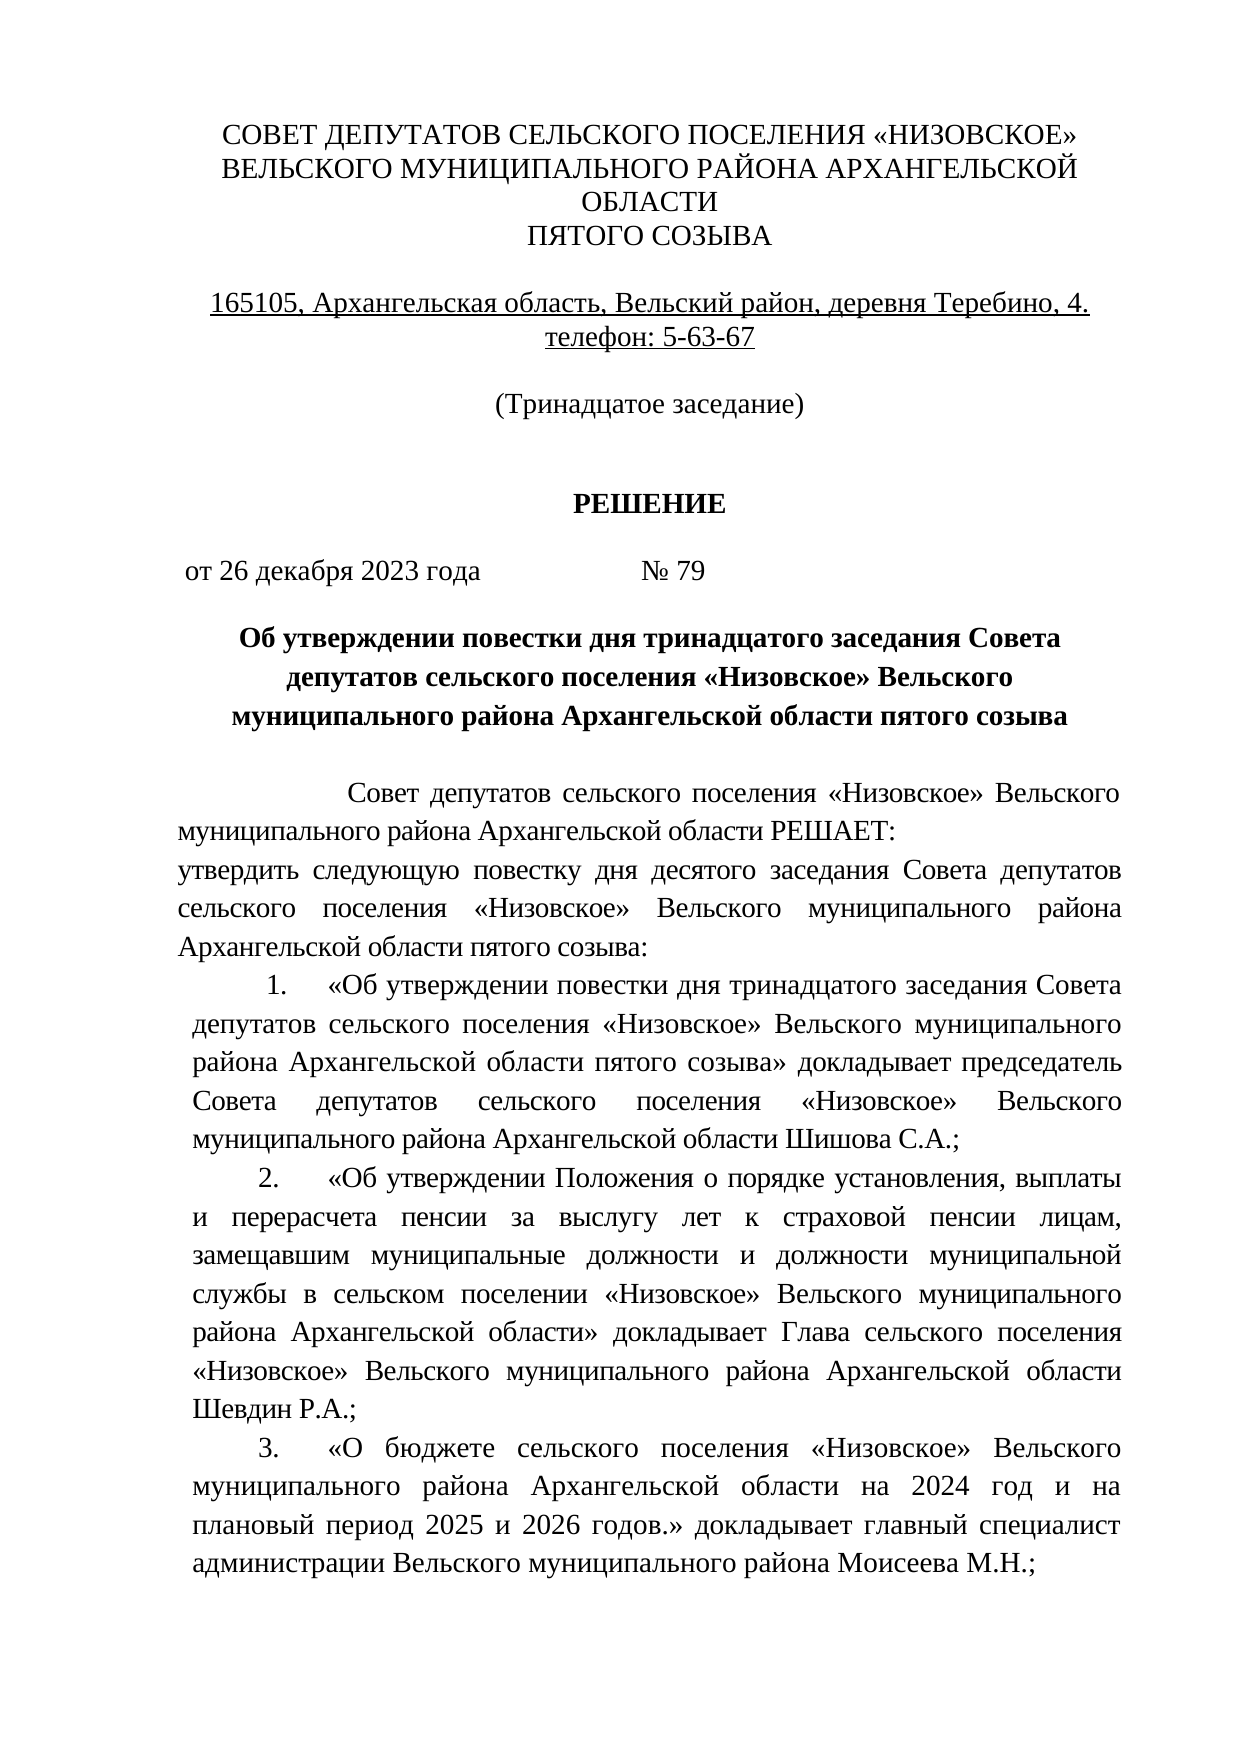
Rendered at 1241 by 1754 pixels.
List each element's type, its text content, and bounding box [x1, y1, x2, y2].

text ПЯТОГО СОЗЫВА [177, 218, 1122, 252]
list «Об утверждении Положения о порядке установления, выплаты и перерасчета пенсии за выслугу лет к страховой пенсии лицам, замещавшим муниципальные должности и должности муниципальной службы в сельском поселении «Низовское» Вельского муниципального района Архангельской области» докладывает Глава сельского поселения «Низовское» Вельского муниципального района Архангельской области Шевдин Р.А.; [192, 1160, 1122, 1425]
text СОВЕТ ДЕПУТАТОВ СЕЛЬСКОГО ПОСЕЛЕНИЯ «НИЗОВСКОЕ» ВЕЛЬСКОГО МУНИЦИПАЛЬНОГО РАЙОНА АРХАНГЕЛЬСКОЙ ОБЛАСТИ [177, 117, 1122, 218]
text Совет депутатов сельского поселения «Низовское» Вельского муниципального района Архангельской области РЕШАЕТ: [177, 775, 1122, 847]
text 165105, Архангельская область, Вельский район, деревня Теребино, 4. телефон: 5-63-67 [177, 285, 1122, 352]
text от 26 декабря 2023 года № 79 [177, 553, 1122, 587]
text (Тринадцатое заседание) [177, 386, 1122, 419]
text РЕШЕНИЕ [177, 486, 1122, 520]
list «Об утверждении повестки дня тринадцатого заседания Совета депутатов сельского поселения «Низовское» Вельского муниципального района Архангельской области пятого созыва» докладывает председатель Совета депутатов сельского поселения «Низовское» Вельского муниципального района Архангельской области Шишова С.А.; [192, 967, 1122, 1155]
text утвердить следующую повестку дня десятого заседания Совета депутатов сельского поселения «Низовское» Вельского муниципального района Архангельской области пятого созыва: [177, 852, 1122, 962]
list «О бюджете сельского поселения «Низовское» Вельского муниципального района Архангельской области на 2024 год и на плановый период 2025 и 2026 годов.» докладывает главный специалист администрации Вельского муниципального района Моисеева М.Н.; [192, 1430, 1122, 1579]
text Об утверждении повестки дня тринадцатого заседания Совета депутатов сельского поселения «Низовское» Вельского муниципального района Архангельской области пятого созыва [177, 621, 1122, 731]
